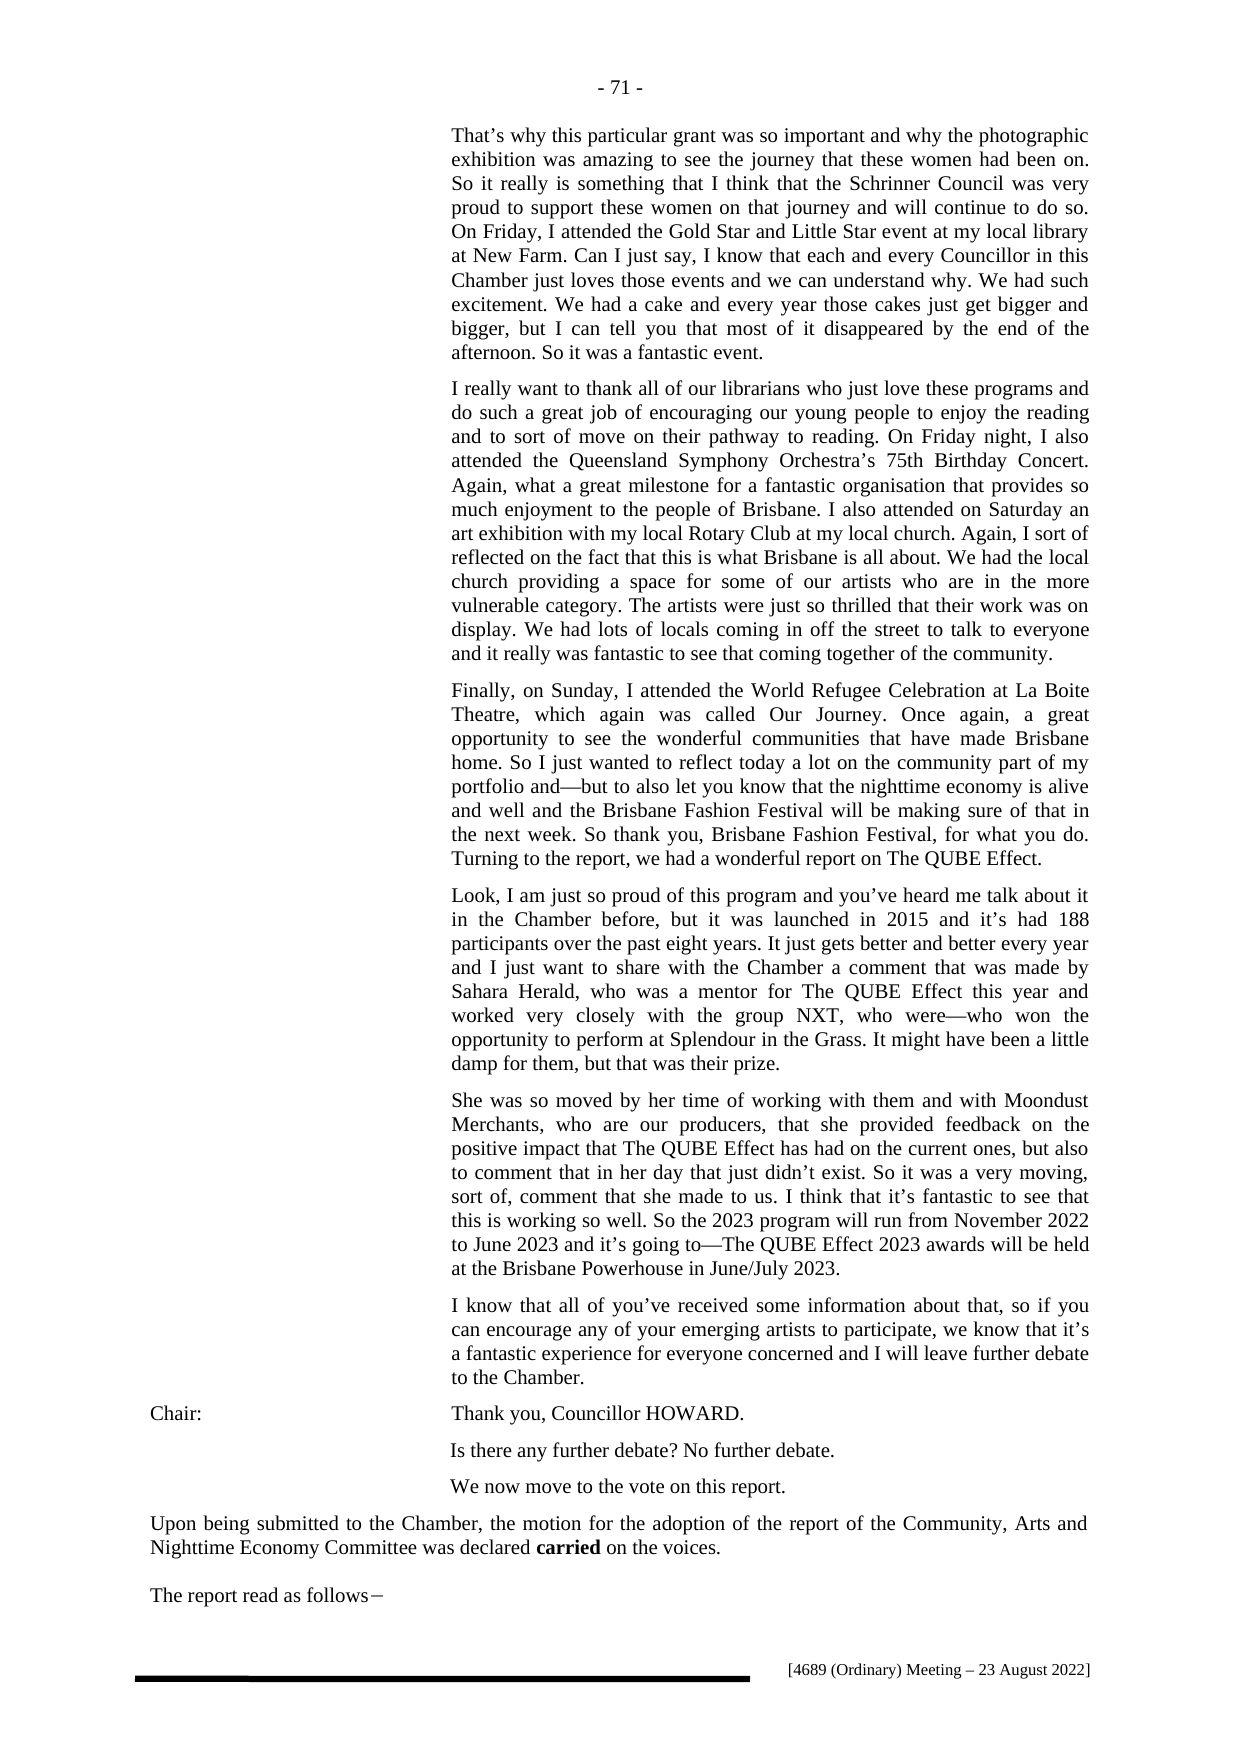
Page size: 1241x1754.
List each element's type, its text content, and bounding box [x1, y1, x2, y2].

text The report read as follows [150, 1583, 1090, 1607]
text Is there any further debate? No further debate. [450, 1438, 1090, 1462]
text Finally, on Sunday, I attended the World Refugee Celebration at La Boite Theatre, which again was called Our Journey. Once again, a great opportunity to see the wonderful communities that have made Brisbane home. So I just wanted to reflect today a lot on the community part of my portfolio and—but to also let you know that the nighttime economy is alive and well and the Brisbane Fashion Festival will be making sure of that in the next week. So thank you, Brisbane Fashion Festival, for what you do. Turning to the report, we had a wonderful report on The QUBE Effect. [451, 677, 1090, 870]
text That’s why this particular grant was so important and why the photographic exhibition was amazing to see the journey that these women had been on. So it really is something that I think that the Schrinner Council was very proud to support these women on that journey and will continue to do so. On Friday, I attended the Gold Star and Little Star event at my local library at New Farm. Can I just say, I know that each and every Councillor in this Chamber just loves those events and we can understand why. We had such excitement. We had a cake and every year those cakes just get bigger and bigger, but I can tell you that most of it disappeared by the end of the afternoon. So it was a fantastic event. [451, 123, 1090, 364]
text Upon being submitted to the Chamber, the motion for the adoption of the report of the Community, Arts and Nighttime Economy Committee was declared carried on the voices. [150, 1511, 1090, 1559]
text I know that all of you’ve received some information about that, so if you can encourage any of your emerging artists to participate, we know that it’s a fantastic experience for everyone concerned and I will leave further debate to the Chamber. [451, 1292, 1090, 1389]
text I really want to thank all of our librarians who just love these programs and do such a great job of encouraging our young people to enjoy the reading and to sort of move on their pathway to reading. On Friday night, I also attended the Queensland Symphony Orchestra’s 75th Birthday Concert. Again, what a great milestone for a fantastic organisation that provides so much enjoyment to the people of Brisbane. I also attended on Saturday an art exhibition with my local Rotary Club at my local church. Again, I sort of reflected on the fact that this is what Brisbane is all about. We had the local church providing a space for some of our artists who are in the more vulnerable category. The artists were just so thrilled that their work was on display. We had lots of locals coming in off the street to talk to everyone and it really was fantastic to see that coming together of the community. [451, 376, 1090, 665]
text Look, I am just so proud of this program and you’ve heard me talk about it in the Chamber before, but it was launched in 2015 and it’s had 188 participants over the past eight years. It just gets better and better every year and I just want to share with the Chamber a comment that was made by Sahara Herald, who was a mentor for The QUBE Effect this year and worked very closely with the group NXT, who were—who won the opportunity to perform at Splendour in the Grass. It might have been a little damp for them, but that was their prize. [451, 882, 1090, 1075]
text Chair: Thank you, Councillor HOWARD. [150, 1401, 1090, 1425]
text We now move to the vote on this report. [450, 1474, 1090, 1498]
text She was so moved by her time of working with them and with Moondust Merchants, who are our producers, that she provided feedback on the positive impact that The QUBE Effect has had on the current ones, but also to comment that in her day that just didn’t exist. So it was a very moving, sort of, comment that she made to us. I think that it’s fantastic to see that this is working so well. So the 2023 program will run from November 2022 to June 2023 and it’s going to—The QUBE Effect 2023 awards will be held at the Brisbane Powerhouse in June/July 2023. [451, 1087, 1090, 1280]
